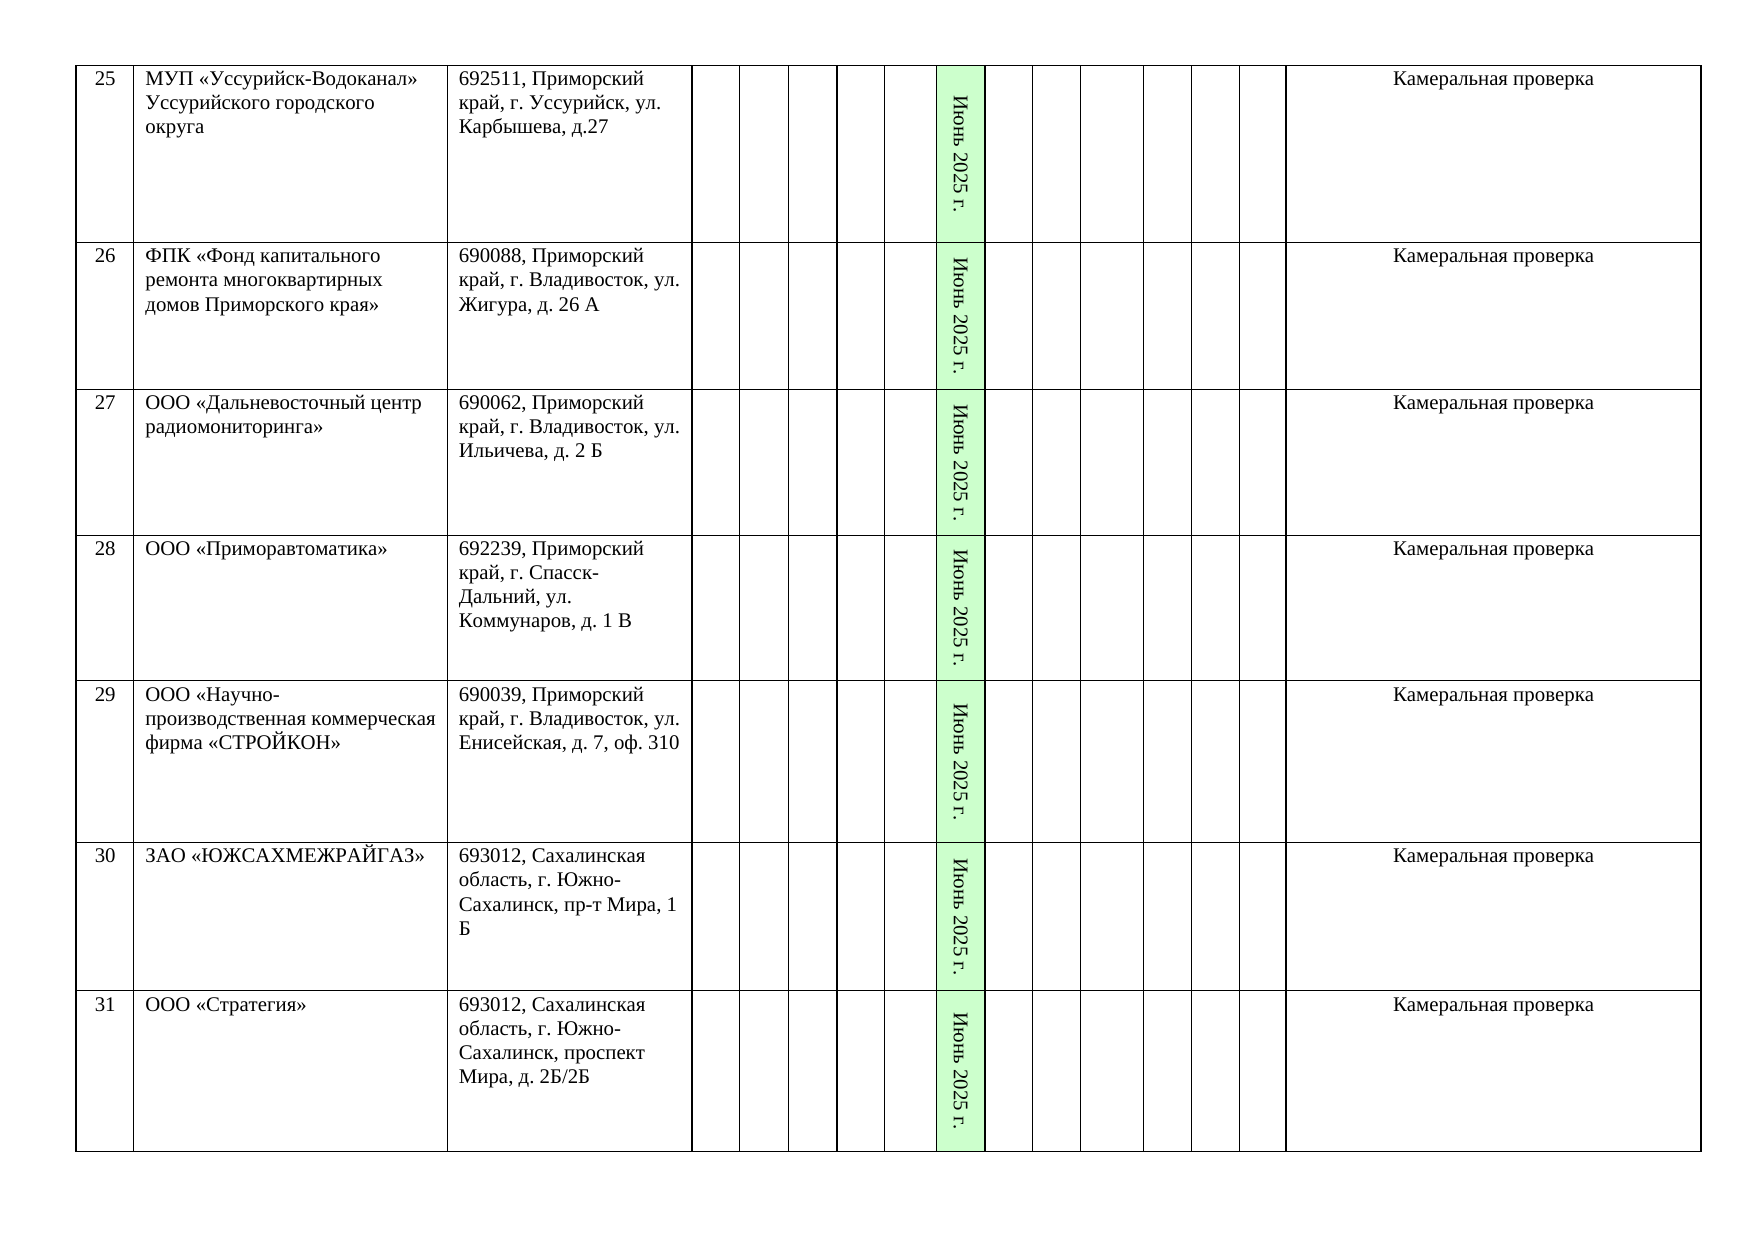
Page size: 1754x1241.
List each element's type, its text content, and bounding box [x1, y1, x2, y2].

table_cell 690088, Приморский край, г. Владивосток, ул. Жигура, д. 26 А [448, 243, 691, 389]
table_cell [740, 243, 788, 389]
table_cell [1287, 991, 1700, 1151]
table_cell МУП «Уссурийск-Водоканал» Уссурийского городского округа [134, 66, 447, 242]
table_cell Июнь 2025 г. [937, 536, 984, 680]
table_cell [885, 390, 936, 535]
table_cell [1192, 66, 1239, 242]
table_cell [693, 843, 739, 990]
table_cell [986, 681, 1032, 842]
table_cell [838, 681, 884, 842]
table_cell [740, 991, 788, 1151]
table_cell [693, 66, 739, 242]
table_cell [986, 66, 1032, 242]
table_cell Камеральная проверка [1287, 243, 1700, 389]
table_cell [693, 991, 739, 1151]
table_cell 28 [77, 536, 133, 680]
table_cell [1144, 66, 1191, 242]
table_cell [740, 843, 788, 990]
table_cell 690062, Приморский край, г. Владивосток, ул. Ильичева, д. 2 Б [448, 390, 691, 535]
table_cell [986, 536, 1032, 680]
table_cell [1033, 536, 1080, 680]
table_cell [986, 390, 1032, 535]
table_cell [1081, 991, 1143, 1151]
table_cell [740, 536, 788, 680]
table_cell [1081, 536, 1143, 680]
table_cell [1081, 66, 1143, 242]
table_cell Июнь 2025 г. [937, 991, 984, 1151]
table_cell ООО «Дальневосточный центр радиомониторинга» [134, 390, 447, 535]
table_cell 693012, Сахалинская область, г. Южно-Сахалинск, пр-т Мира, 1 Б [448, 843, 691, 990]
table_cell [1144, 843, 1191, 990]
table_cell [740, 681, 788, 842]
table_cell [838, 843, 884, 990]
table_cell 27 [77, 390, 133, 535]
table_cell Июнь 2025 г. [937, 243, 984, 389]
table_cell [789, 843, 836, 990]
table_cell [789, 243, 836, 389]
table_cell Июнь 2025 г. [937, 843, 984, 990]
table_cell [740, 390, 788, 535]
table_cell [1033, 66, 1080, 242]
table_cell [1192, 681, 1239, 842]
table_cell [885, 991, 936, 1151]
table_cell [838, 66, 884, 242]
table_cell [1081, 243, 1143, 389]
table_cell [1081, 843, 1143, 990]
table_cell [1144, 536, 1191, 680]
table_cell [986, 843, 1032, 990]
table_cell [1192, 243, 1239, 389]
table_cell [693, 390, 739, 535]
table_cell ООО «Стратегия» [134, 991, 447, 1151]
table_cell 692239, Приморский край, г. Спасск-Дальний, ул. Коммунаров, д. 1 В [448, 536, 691, 680]
table_cell 30 [77, 843, 133, 990]
table_cell [1192, 390, 1239, 535]
table_cell 26 [77, 243, 133, 389]
table_cell [1144, 681, 1191, 842]
table_cell [885, 843, 936, 990]
table_cell [1033, 390, 1080, 535]
table_cell [838, 243, 884, 389]
table_cell [1033, 681, 1080, 842]
table_cell [1144, 991, 1191, 1151]
table_cell [1240, 66, 1285, 242]
table_cell Камеральная проверка [1287, 536, 1700, 680]
table_cell 31 [77, 991, 133, 1151]
table_cell [693, 681, 739, 842]
table_cell [1144, 243, 1191, 389]
table_cell [693, 243, 739, 389]
table_cell [1033, 843, 1080, 990]
table_cell [789, 536, 836, 680]
table_cell ООО «Приморавтоматика» [134, 536, 447, 680]
table_cell [1081, 681, 1143, 842]
table_cell 25 [77, 66, 133, 242]
table_cell Камеральная проверка [1287, 390, 1700, 535]
table_cell ФПК «Фонд капитального ремонта многоквартирных домов Приморского края» [134, 243, 447, 389]
table_cell [789, 390, 836, 535]
table_cell [1192, 536, 1239, 680]
table_cell [789, 66, 836, 242]
table_cell [1240, 681, 1285, 842]
table_cell Июнь 2025 г. [937, 390, 984, 535]
table_cell [789, 991, 836, 1151]
table_cell [838, 536, 884, 680]
table_cell [1081, 390, 1143, 535]
table_cell [1033, 991, 1080, 1151]
table_cell [1240, 536, 1285, 680]
table_cell Камеральная проверка [1287, 843, 1700, 990]
table_cell Июнь 2025 г. [937, 681, 984, 842]
table_cell [885, 681, 936, 842]
table_cell [693, 536, 739, 680]
table_cell [1240, 243, 1285, 389]
table_cell [1240, 390, 1285, 535]
table_cell [1240, 991, 1285, 1151]
table_cell [885, 243, 936, 389]
table_cell Июнь 2025 г. [937, 66, 984, 242]
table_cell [1287, 66, 1700, 242]
table_cell [1192, 991, 1239, 1151]
table_cell [740, 66, 788, 242]
table_cell [885, 536, 936, 680]
table_cell ООО «Научно-производственная коммерческая фирма «СТРОЙКОН» [134, 681, 447, 842]
table_cell [838, 390, 884, 535]
table_cell [986, 991, 1032, 1151]
table_cell [1033, 243, 1080, 389]
table_cell 29 [77, 681, 133, 842]
table_cell 692511, Приморский край, г. Уссурийск, ул. Карбышева, д.27 [448, 66, 691, 242]
table_cell [1240, 843, 1285, 990]
table_cell [986, 243, 1032, 389]
table_cell [885, 66, 936, 242]
table_cell ЗАО «ЮЖСАХМЕЖРАЙГАЗ» [134, 843, 447, 990]
table_cell [1144, 390, 1191, 535]
table_cell [838, 991, 884, 1151]
table_cell 690039, Приморский край, г. Владивосток, ул. Енисейская, д. 7, оф. 310 [448, 681, 691, 842]
table_cell 693012, Сахалинская область, г. Южно-Сахалинск, проспект Мира, д. 2Б/2Б [448, 991, 691, 1151]
table_cell [1192, 843, 1239, 990]
table_cell [789, 681, 836, 842]
table_cell Камеральная проверка [1287, 681, 1700, 842]
